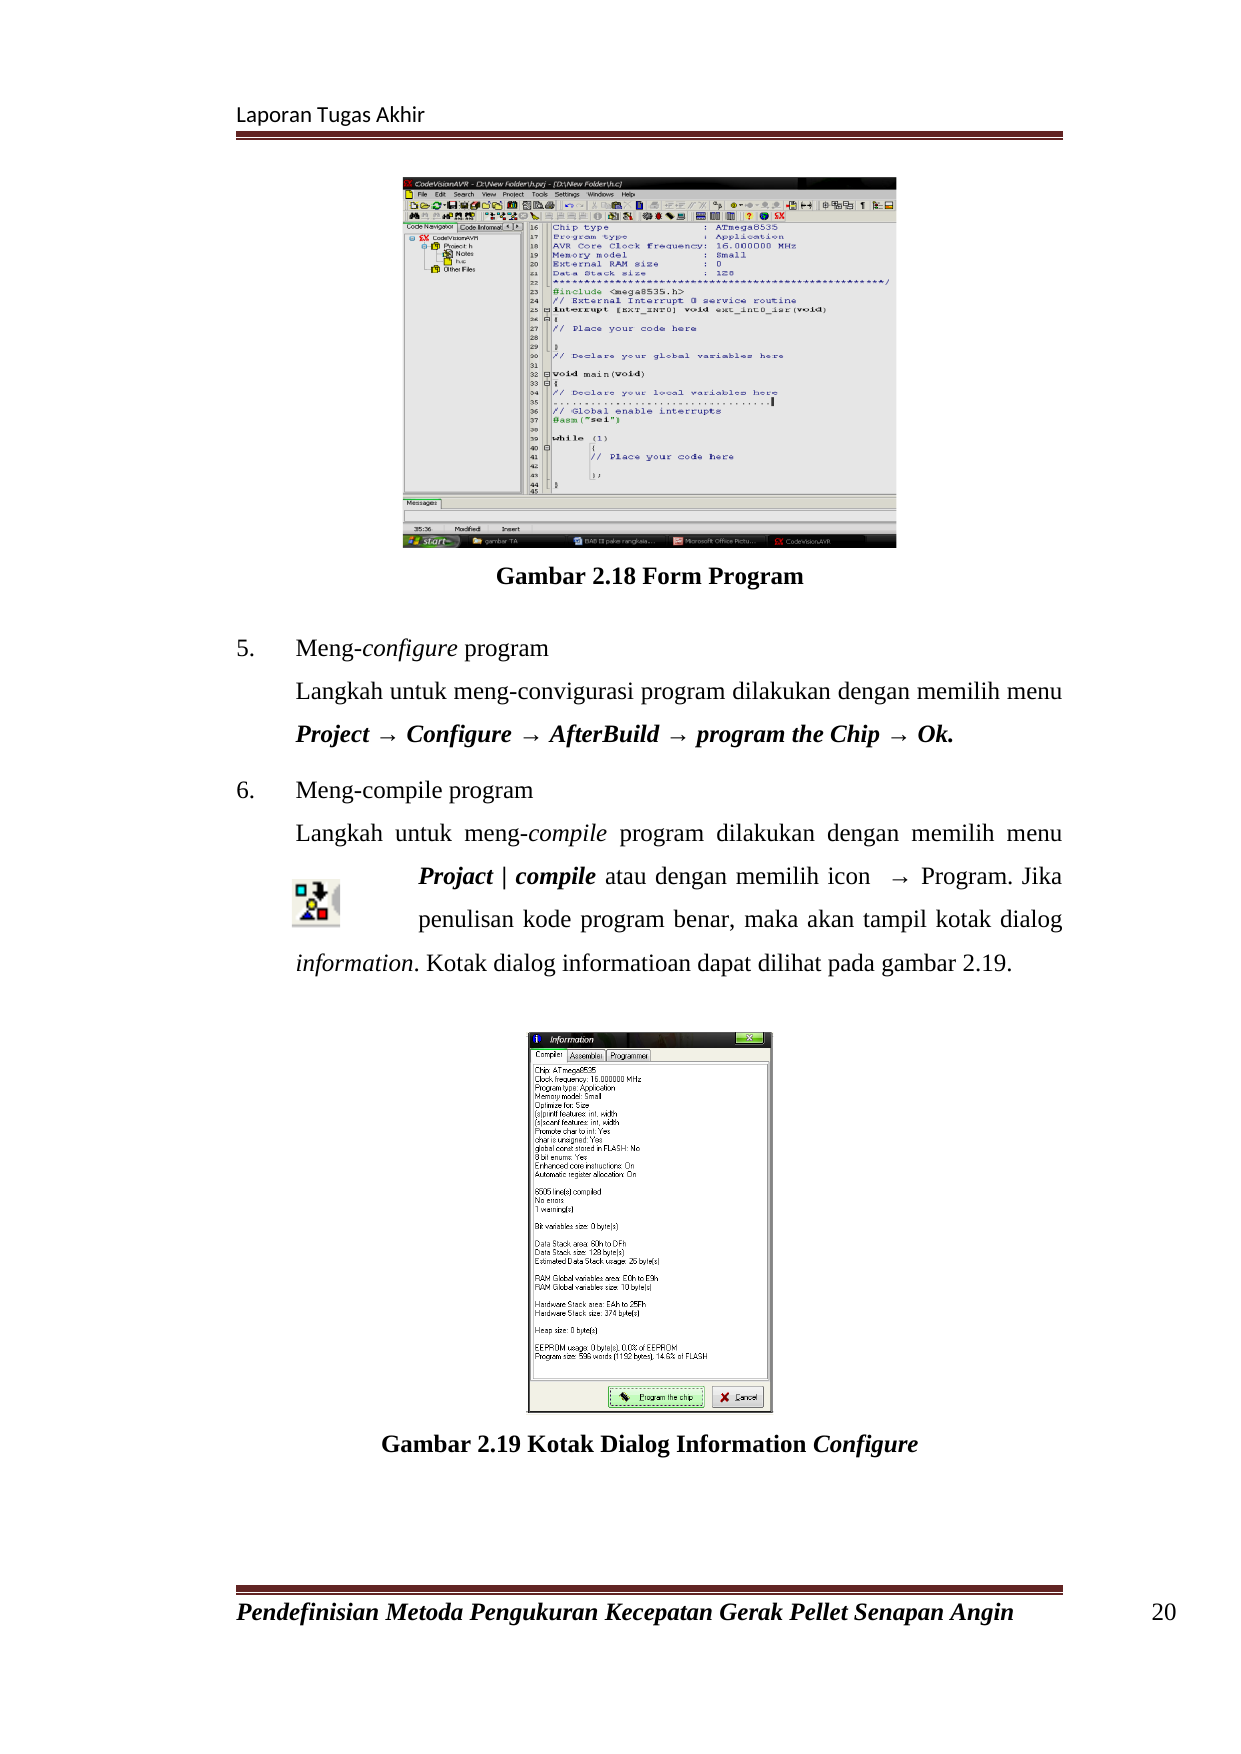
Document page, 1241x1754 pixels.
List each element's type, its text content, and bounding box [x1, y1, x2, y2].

text Gambar 2.19 Kotak Dialog Information Configure [236, 1429, 1063, 1457]
list Langkah untuk meng-convigurasi program dilakukan dengan memilih menu Project → Configure → AfterBuild → program the Chip → Ok. [295, 676, 1063, 748]
list Langkah untuk meng-compile program dilakukan dengan memilih menu Projact | compile atau dengan memilih icon → Program. Jika penulisan kode program benar, maka akan tampil kotak dialog information. Kotak dialog informatioan dapat dilihat pada gambar 2.19. [295, 818, 1063, 976]
text Gambar 2.18 Form Program [236, 561, 1063, 590]
picture [526, 1032, 774, 1415]
picture [290, 879, 339, 926]
list Meng-configure program [236, 633, 1063, 662]
list Meng-compile program [236, 775, 1063, 804]
picture [402, 177, 897, 548]
